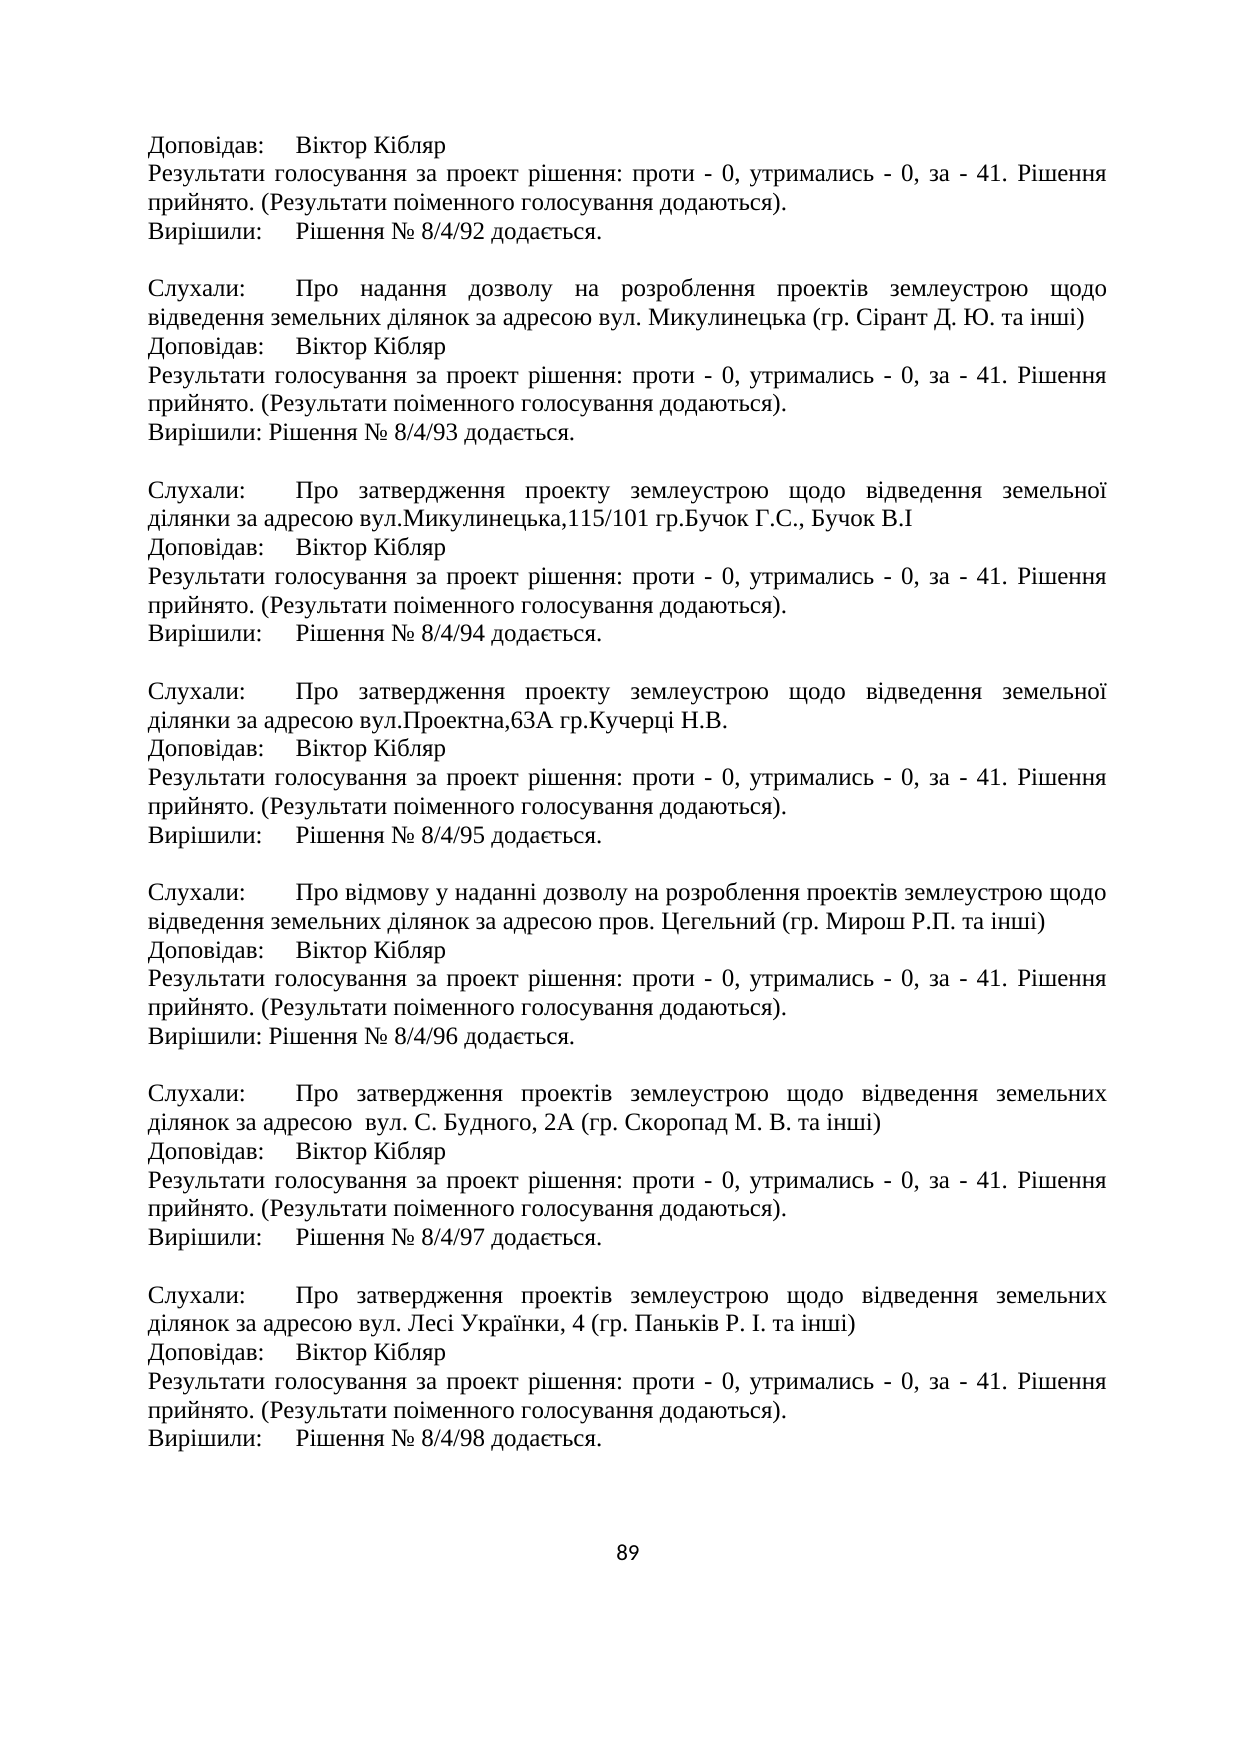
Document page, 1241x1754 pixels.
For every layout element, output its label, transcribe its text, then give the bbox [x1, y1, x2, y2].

text Результати голосування за проект рішення: проти - 0, утримались - 0, за - 41. Рішення прийнято. (Результати поіменного голосування додаються). [148, 762, 1107, 820]
text Результати голосування за проект рішення: проти - 0, утримались - 0, за - 41. Рішення прийнято. (Результати поіменного голосування додаються). [148, 158, 1107, 216]
text Слухали: Про затвердження проекту землеустрою щодо відведення земельної ділянки за адресою вул.Микулинецька,115/101 гр.Бучок Г.С., Бучок В.І [148, 475, 1107, 532]
text Результати голосування за проект рішення: проти - 0, утримались - 0, за - 41. Рішення прийнято. (Результати поіменного голосування додаються). [148, 1165, 1107, 1222]
text Вирішили: Рішення № 8/4/93 додається. [148, 417, 1107, 446]
text Доповідав: Віктор Кібляр [148, 532, 1107, 561]
text Вирішили: Рішення № 8/4/98 додається. [148, 1423, 1107, 1452]
text Вирішили: Рішення № 8/4/96 додається. [148, 1021, 1107, 1050]
text Вирішили: Рішення № 8/4/92 додається. [148, 216, 1107, 245]
text Слухали: Про відмову у наданні дозволу на розроблення проектів землеустрою щодо відведення земельних ділянок за адресою пров. Цегельний (гр. Мирош Р.П. та інші) [148, 877, 1107, 935]
text Доповідав: Віктор Кібляр [148, 733, 1107, 762]
text Слухали: Про затвердження проекту землеустрою щодо відведення земельної ділянки за адресою вул.Проектна,63А гр.Кучерці Н.В. [148, 676, 1107, 733]
text Вирішили: Рішення № 8/4/94 додається. [148, 618, 1107, 647]
text Вирішили: Рішення № 8/4/95 додається. [148, 820, 1107, 848]
text Доповідав: Віктор Кібляр [148, 1337, 1107, 1366]
text Вирішили: Рішення № 8/4/97 додається. [148, 1222, 1107, 1251]
text Слухали: Про затвердження проектів землеустрою щодо відведення земельних ділянок за адресою вул. Лесі Українки, 4 (гр. Паньків Р. І. та інші) [148, 1280, 1107, 1337]
text Результати голосування за проект рішення: проти - 0, утримались - 0, за - 41. Рішення прийнято. (Результати поіменного голосування додаються). [148, 963, 1107, 1021]
text Результати голосування за проект рішення: проти - 0, утримались - 0, за - 41. Рішення прийнято. (Результати поіменного голосування додаються). [148, 1366, 1107, 1423]
text Результати голосування за проект рішення: проти - 0, утримались - 0, за - 41. Рішення прийнято. (Результати поіменного голосування додаються). [148, 360, 1107, 417]
text Результати голосування за проект рішення: проти - 0, утримались - 0, за - 41. Рішення прийнято. (Результати поіменного голосування додаються). [148, 561, 1107, 618]
text Слухали: Про затвердження проектів землеустрою щодо відведення земельних ділянок за адресою вул. С. Будного, 2А (гр. Скоропад М. В. та інші) [148, 1078, 1107, 1136]
text Доповідав: Віктор Кібляр [148, 935, 1107, 963]
text Доповідав: Віктор Кібляр [148, 1136, 1107, 1165]
text Доповідав: Віктор Кібляр [148, 331, 1107, 360]
text Слухали: Про надання дозволу на розроблення проектів землеустрою щодо відведення земельних ділянок за адресою вул. Микулинецька (гр. Сірант Д. Ю. та інші) [148, 273, 1107, 331]
text Доповідав: Віктор Кібляр [148, 130, 1107, 158]
